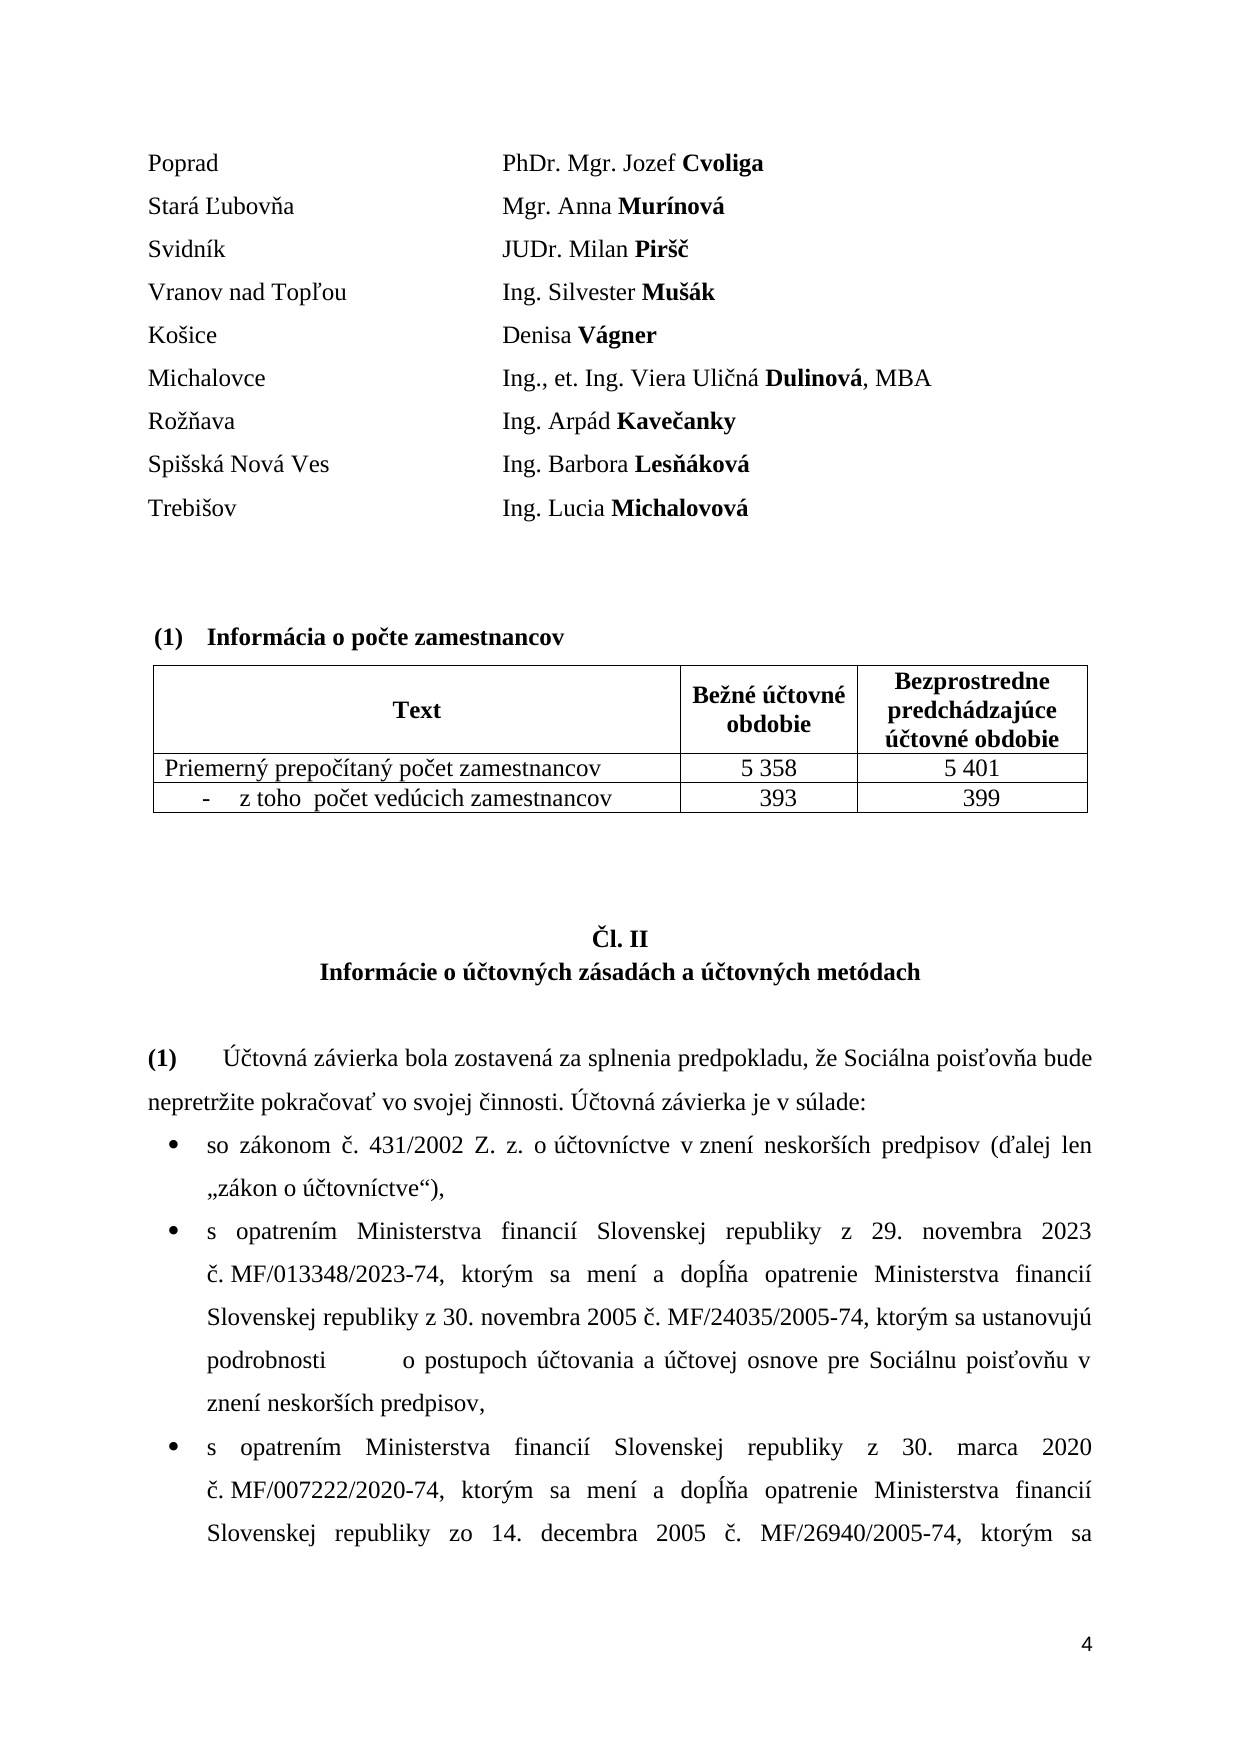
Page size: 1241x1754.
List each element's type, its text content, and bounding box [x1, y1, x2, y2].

text Vranov nad Topľou Ing. Silvester Mušák [148, 277, 1093, 306]
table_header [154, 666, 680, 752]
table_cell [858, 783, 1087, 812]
text Poprad PhDr. Mgr. Jozef Cvoliga [148, 148, 1093, 176]
text Svidník JUDr. Milan Piršč [148, 234, 1093, 263]
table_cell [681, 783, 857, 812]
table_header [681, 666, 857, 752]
text Stará Ľubovňa Mgr. Anna Murínová [148, 191, 1093, 219]
subtitle Informácie o účtovných zásadách a účtovných metódach [148, 957, 1093, 986]
text Rožňava Ing. Arpád Kavečanky [148, 406, 1093, 435]
text Trebišov Ing. Lucia Michalovová [148, 493, 1093, 521]
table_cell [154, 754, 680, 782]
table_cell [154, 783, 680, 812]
list s opatrením Ministerstva financií Slovenskej republiky z 29. novembra 2023 č. MF/013348/2023-74, ktorým sa mení a dopĺňa opatrenie Ministerstva financií Slovenskej republiky z 30. novembra 2005 č. MF/24035/2005-74, ktorým sa ustanovujú podrobnosti o postupoch účtovania a účtovej osnove pre Sociálnu poisťovňu v znení neskorších predpisov, [169, 1216, 1093, 1417]
subtitle Čl. II [148, 924, 1093, 953]
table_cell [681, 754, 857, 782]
text (1) Informácia o počte zamestnancov [148, 622, 1093, 651]
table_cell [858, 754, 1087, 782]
list so zákonom č. 431/2002 Z. z. o účtovníctve v znení neskorších predpisov (ďalej len „zákon o účtovníctve“), [169, 1130, 1093, 1202]
text Košice Denisa Vágner [148, 320, 1093, 349]
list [169, 1432, 1093, 1547]
text Spišská Nová Ves Ing. Barbora Lesňáková [148, 449, 1093, 478]
text Michalovce Ing., et. Ing. Viera Uličná Dulinová, MBA [148, 363, 1093, 392]
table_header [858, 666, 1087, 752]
text (1) Účtovná závierka bola zostavená za splnenia predpokladu, že Sociálna poisťovňa bude nepretržite pokračovať vo svojej činnosti. Účtovná závierka je v súlade: [148, 1043, 1093, 1115]
